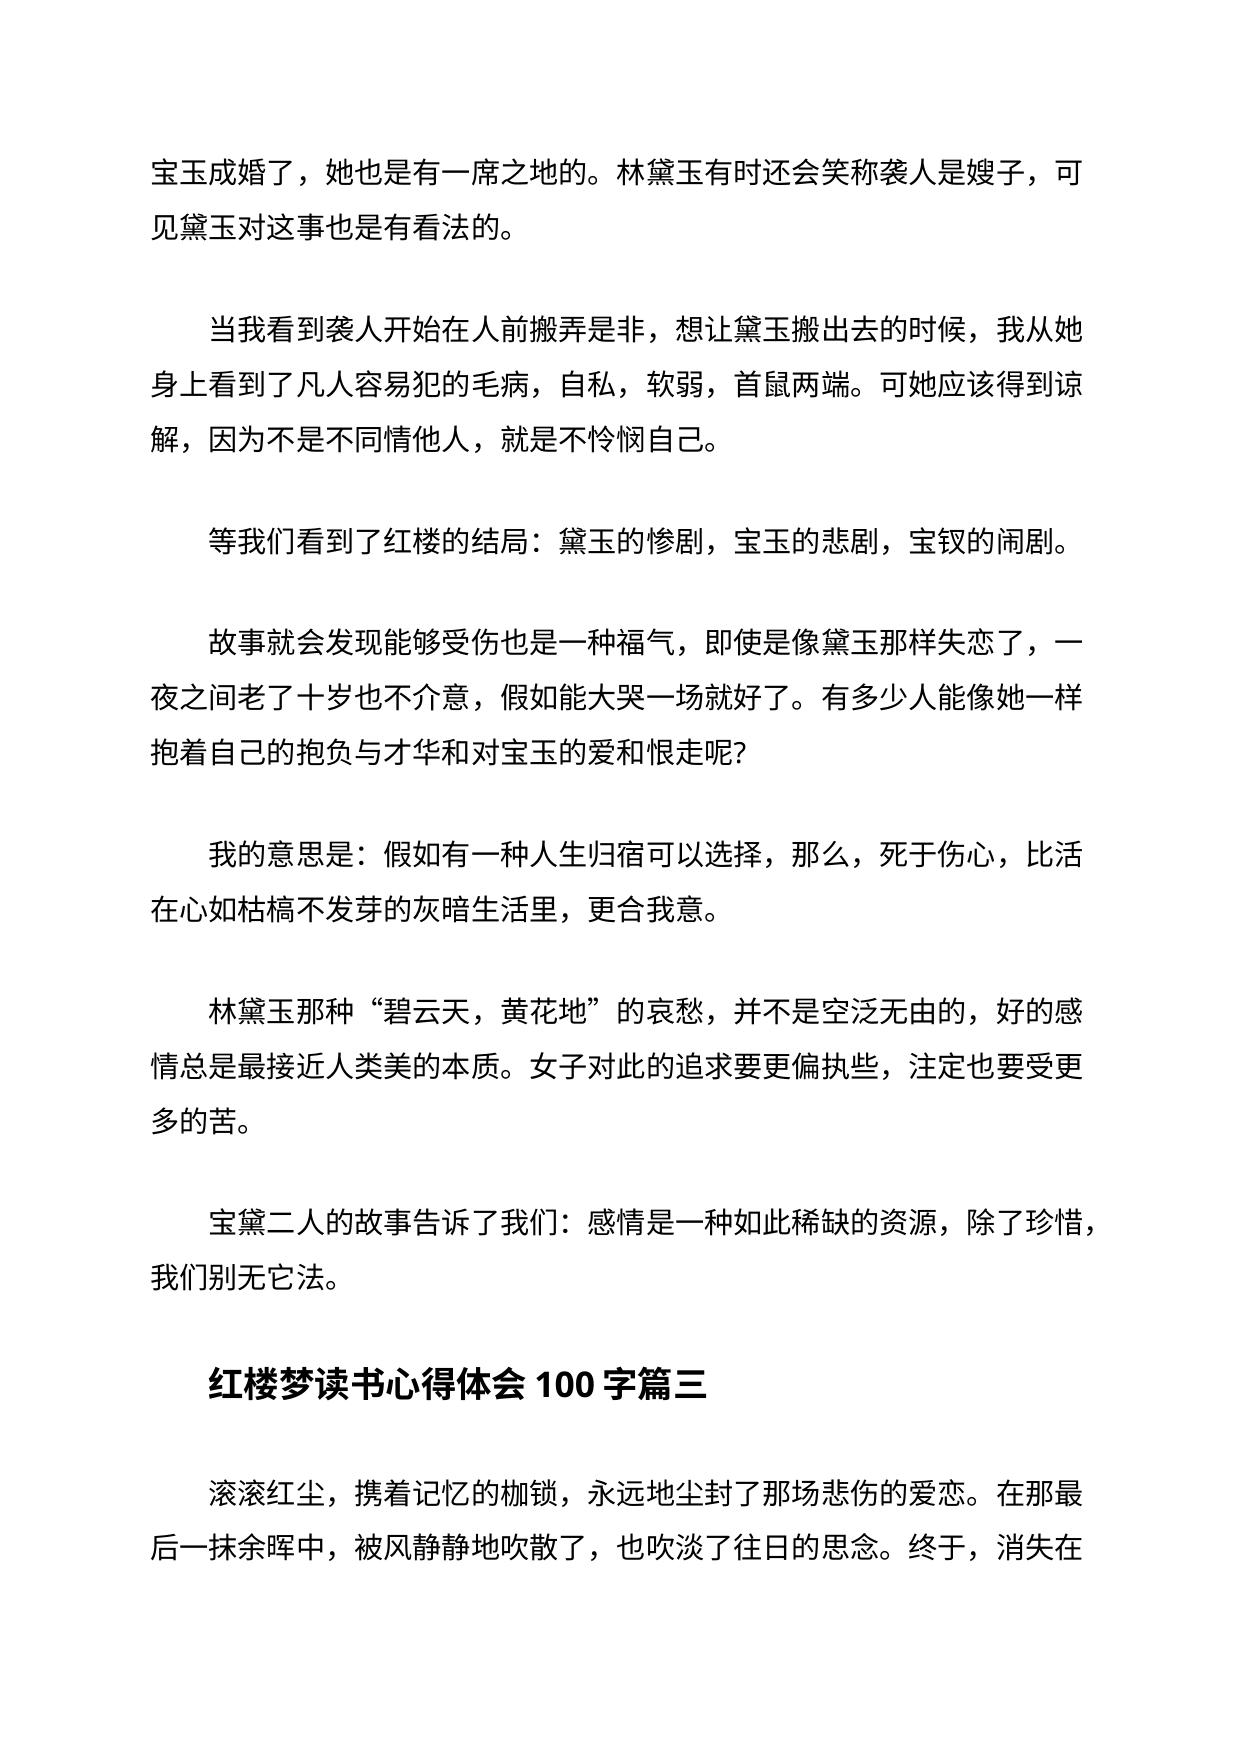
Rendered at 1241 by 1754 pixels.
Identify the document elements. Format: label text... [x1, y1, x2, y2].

text 宝黛二人的故事告诉了我们：感情是一种如此稀缺的资源，除了珍惜，我们别无它法。 [150, 1200, 1090, 1297]
text 林黛玉那种“碧云天，黄花地”的哀愁，并不是空泛无由的，好的感情总是最接近人类美的本质。女子对此的追求要更偏执些，注定也要受更多的苦。 [150, 988, 1090, 1141]
text 红楼梦读书心得体会100字篇三 [150, 1357, 1090, 1408]
text 等我们看到了红楼的结局：黛玉的惨剧，宝玉的悲剧，宝钗的闹剧。 [150, 518, 1090, 561]
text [150, 1470, 1090, 1567]
text 当我看到袭人开始在人前搬弄是非，想让黛玉搬出去的时候，我从她身上看到了凡人容易犯的毛病，自私，软弱，首鼠两端。可她应该得到谅解，因为不是不同情他人，就是不怜悯自己。 [150, 307, 1090, 459]
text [150, 150, 1090, 247]
text 故事就会发现能够受伤也是一种福气，即使是像黛玉那样失恋了，一夜之间老了十岁也不介意，假如能大哭一场就好了。有多少人能像她一样抱着自己的抱负与才华和对宝玉的爱和恨走呢? [150, 620, 1090, 772]
text 我的意思是：假如有一种人生归宿可以选择，那么，死于伤心，比活在心如枯槁不发芽的灰暗生活里，更合我意。 [150, 832, 1090, 929]
